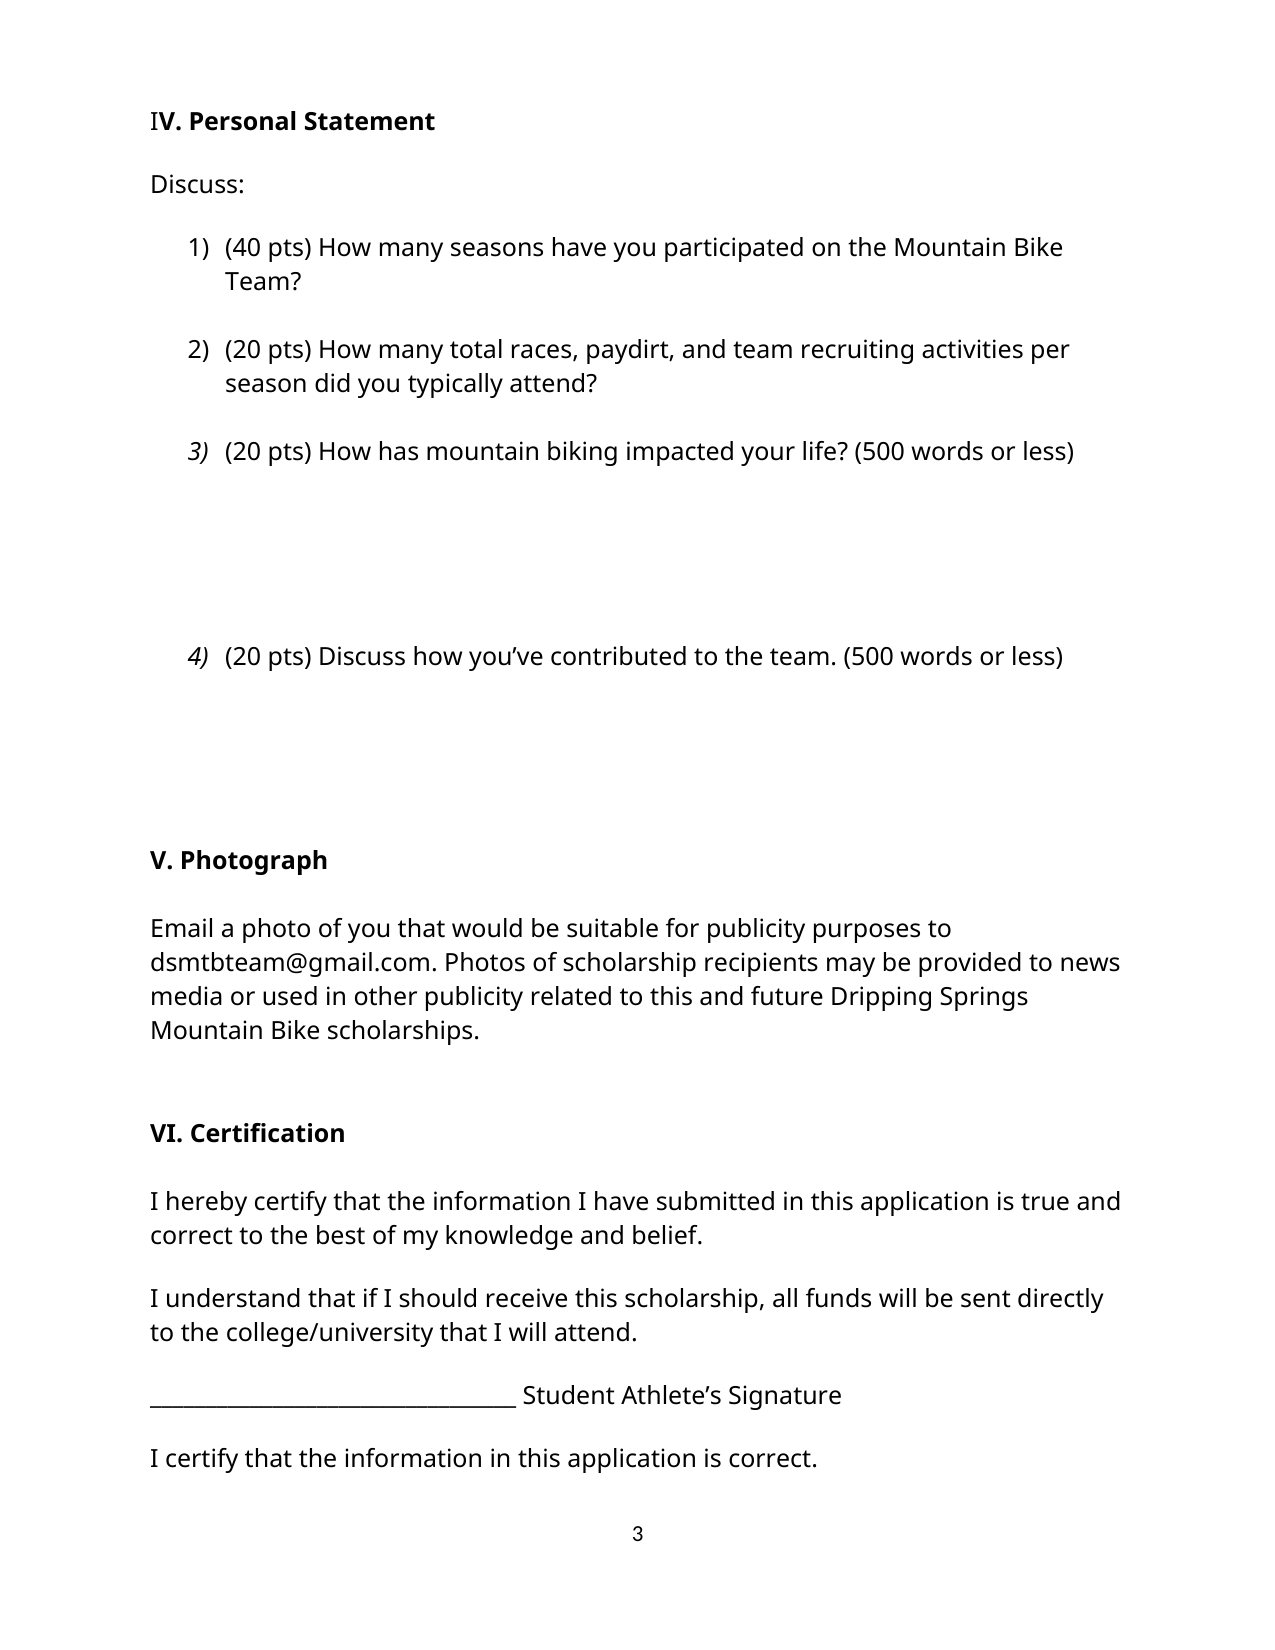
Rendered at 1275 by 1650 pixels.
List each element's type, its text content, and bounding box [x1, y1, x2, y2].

text I certify that the information in this application is correct. [150, 1441, 1125, 1475]
text I understand that if I should receive this scholarship, all funds will be sent directly to the college/university that I will attend. [150, 1281, 1125, 1349]
list (20 pts) Discuss how you’ve contributed to the team. (500 words or less) [187, 638, 1125, 672]
text I hereby certify that the information I have submitted in this application is true and correct to the best of my knowledge and belief. [150, 1183, 1125, 1251]
text V. Photograph [150, 843, 1125, 877]
text Discuss: [150, 166, 1125, 200]
text IV. Personal Statement [150, 103, 1125, 137]
text Email a photo of you that would be suitable for publicity purposes to dsmtbteam@gmail.com. Photos of scholarship recipients may be provided to news media or used in other publicity related to this and future Dripping Springs Mountain Bike scholarships. [150, 911, 1125, 1047]
text _________________________________ Student Athlete’s Signature [150, 1378, 1125, 1412]
list (20 pts) How many total races, paydirt, and team recruiting activities per season did you typically attend? [187, 332, 1125, 400]
list (20 pts) How has mountain biking impacted your life? (500 words or less) [187, 434, 1125, 468]
list (40 pts) How many seasons have you participated on the Mountain Bike Team? [187, 229, 1125, 298]
text VI. Certification [150, 1115, 1125, 1149]
